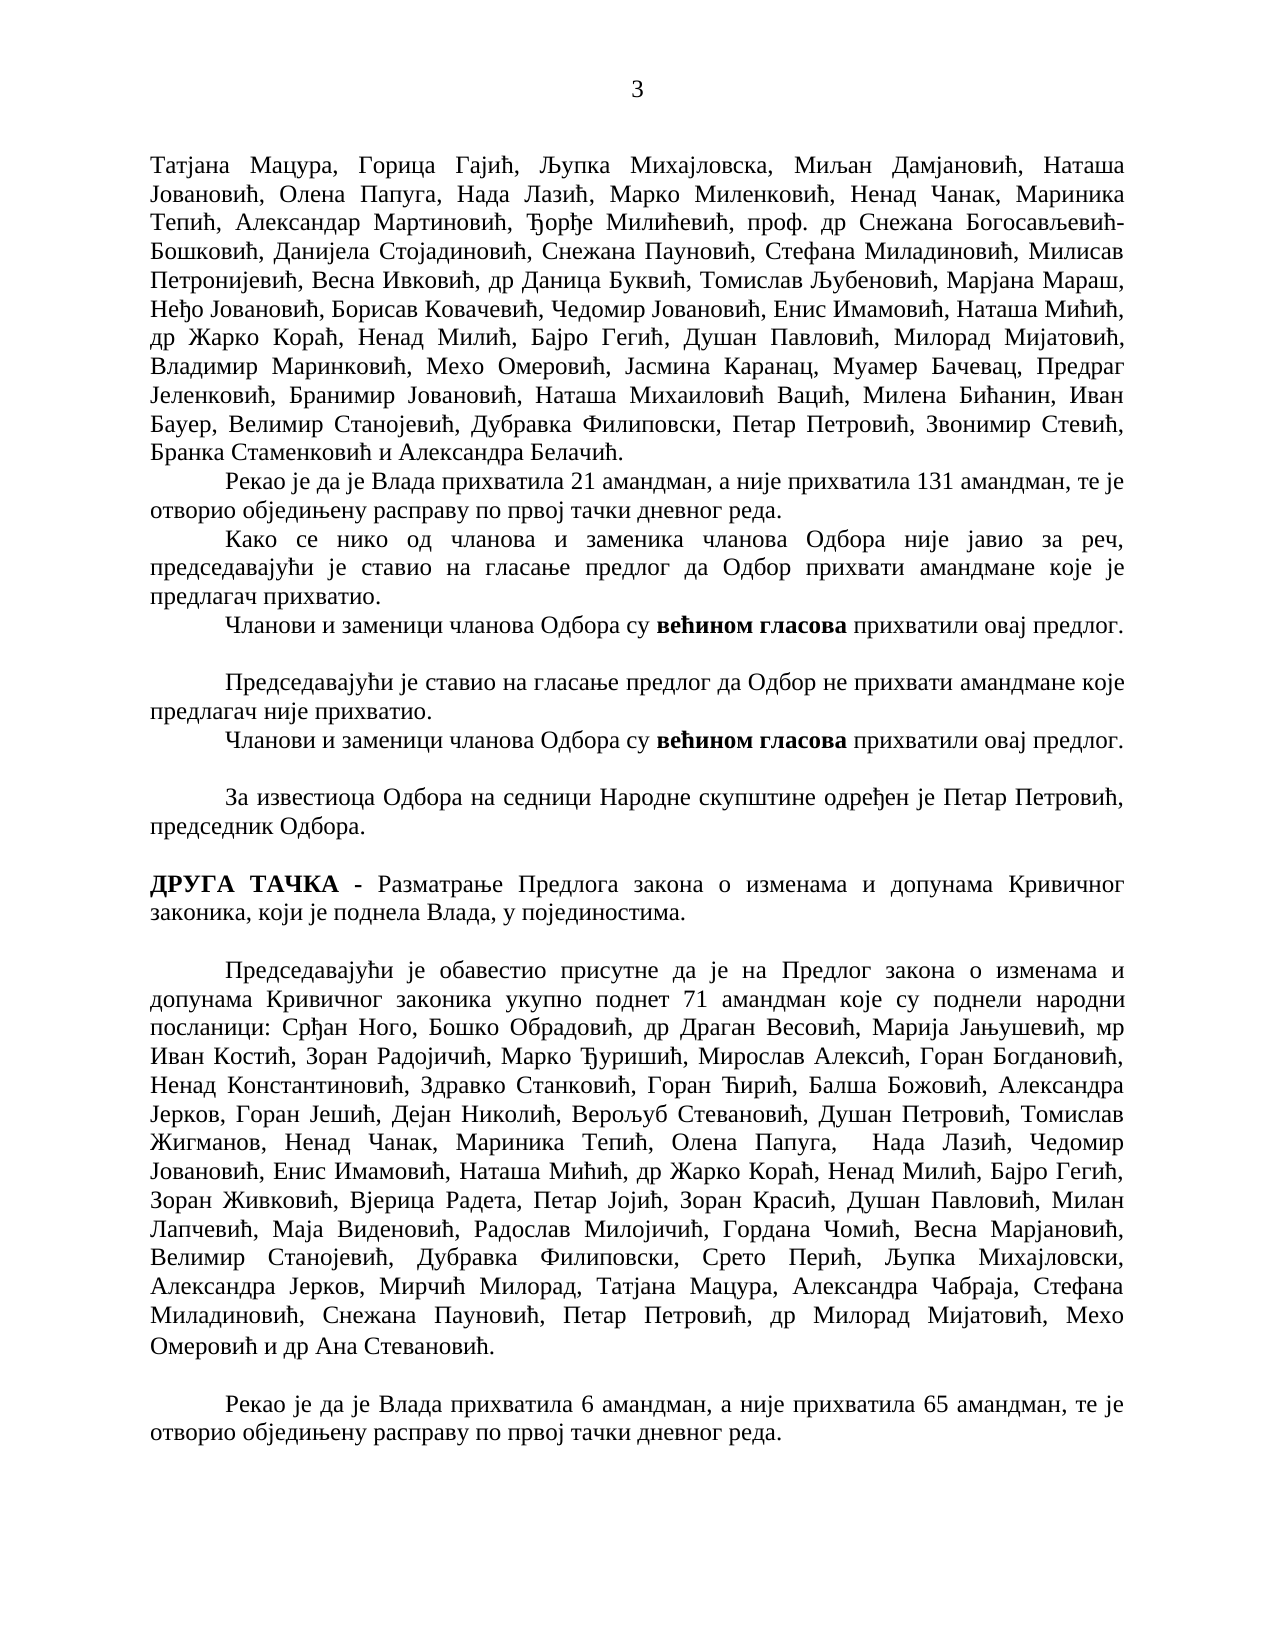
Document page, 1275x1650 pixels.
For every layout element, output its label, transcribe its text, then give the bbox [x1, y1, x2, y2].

text ДРУГА ТАЧКА - Разматрање Предлога закона о изменама и допунама Кривичног законика, који је поднела Влада, у појединостима. [150, 869, 1125, 926]
text Председавајући је обавестио присутне да је на Предлог закона o изменама и допунама Кривичног законика укупно поднет 71 амандман које су поднели народни посланици: Срђан Ного, Бошко Обрадовић, др Драган Весовић, Марија Јањушевић, мр Иван Костић, Зоран Радојичић, Марко Ђуришић, Мирослав Алексић, Горан Богдановић, Ненад Константиновић, Здравко Станковић, Горан Ћирић, Балша Божовић, Александра Јерков, Горан Јешић, Дејан Николић, Верољуб Стевановић, Душан Петровић, Томислав Жигманов, Ненад Чанак, Мариника Тепић, Олена Папуга, Нада Лазић, Чедомир Јовановић, Енис Имамовић, Наташа Мићић, др Жарко Кораћ, Ненад Милић, Бајро Гегић, Зоран Живковић, Вјерица Радета, Петар Јојић, Зоран Красић, Душан Павловић, Милан Лапчевић, Маја Виденовић, Радослав Милојичић, Гордана Чомић, Весна Марјановић, Велимир Станојевић, Дубравка Филиповски, Срето Перић, Љупка Михајловски, Александра Јерков, Мирчић Милорад, Татјана Мацура, Александра Чабраја, Стефана Миладиновић, Снежана Пауновић, Петар Петровић, др Милорад Мијатовић, Мехо Омеровић и др Ана Стевановић. [150, 955, 1125, 1360]
text Рекао је да је Влада прихватила 21 амандман, а није прихватила 131 амандман, те је отворио обједињену расправу по првој тачки дневног реда. [150, 466, 1125, 524]
text Рекао је да је Влада прихватила 6 амандман, а није прихватила 65 амандман, те је отворио обједињену расправу по првој тачки дневног реда. [150, 1389, 1125, 1446]
text Чланови и заменици чланова Одбора су већином гласова прихватили овај предлог. [150, 725, 1125, 754]
text Како се нико од чланова и заменика чланова Одбора није јавио за реч, председавајући је ставио на гласање предлог да Одбор прихвати амандмане које је предлагач прихватио. [150, 524, 1125, 610]
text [150, 150, 1125, 466]
text Председавајући је ставио на гласање предлог да Одбор не прихвати амандмане које предлагач није прихватио. [150, 667, 1125, 725]
text За известиоца Одбора на седници Народне скупштине одређен је Петар Петровић, председник Одбора. [150, 782, 1125, 840]
text Чланови и заменици чланова Одбора су већином гласова прихватили овај предлог. [150, 610, 1125, 639]
